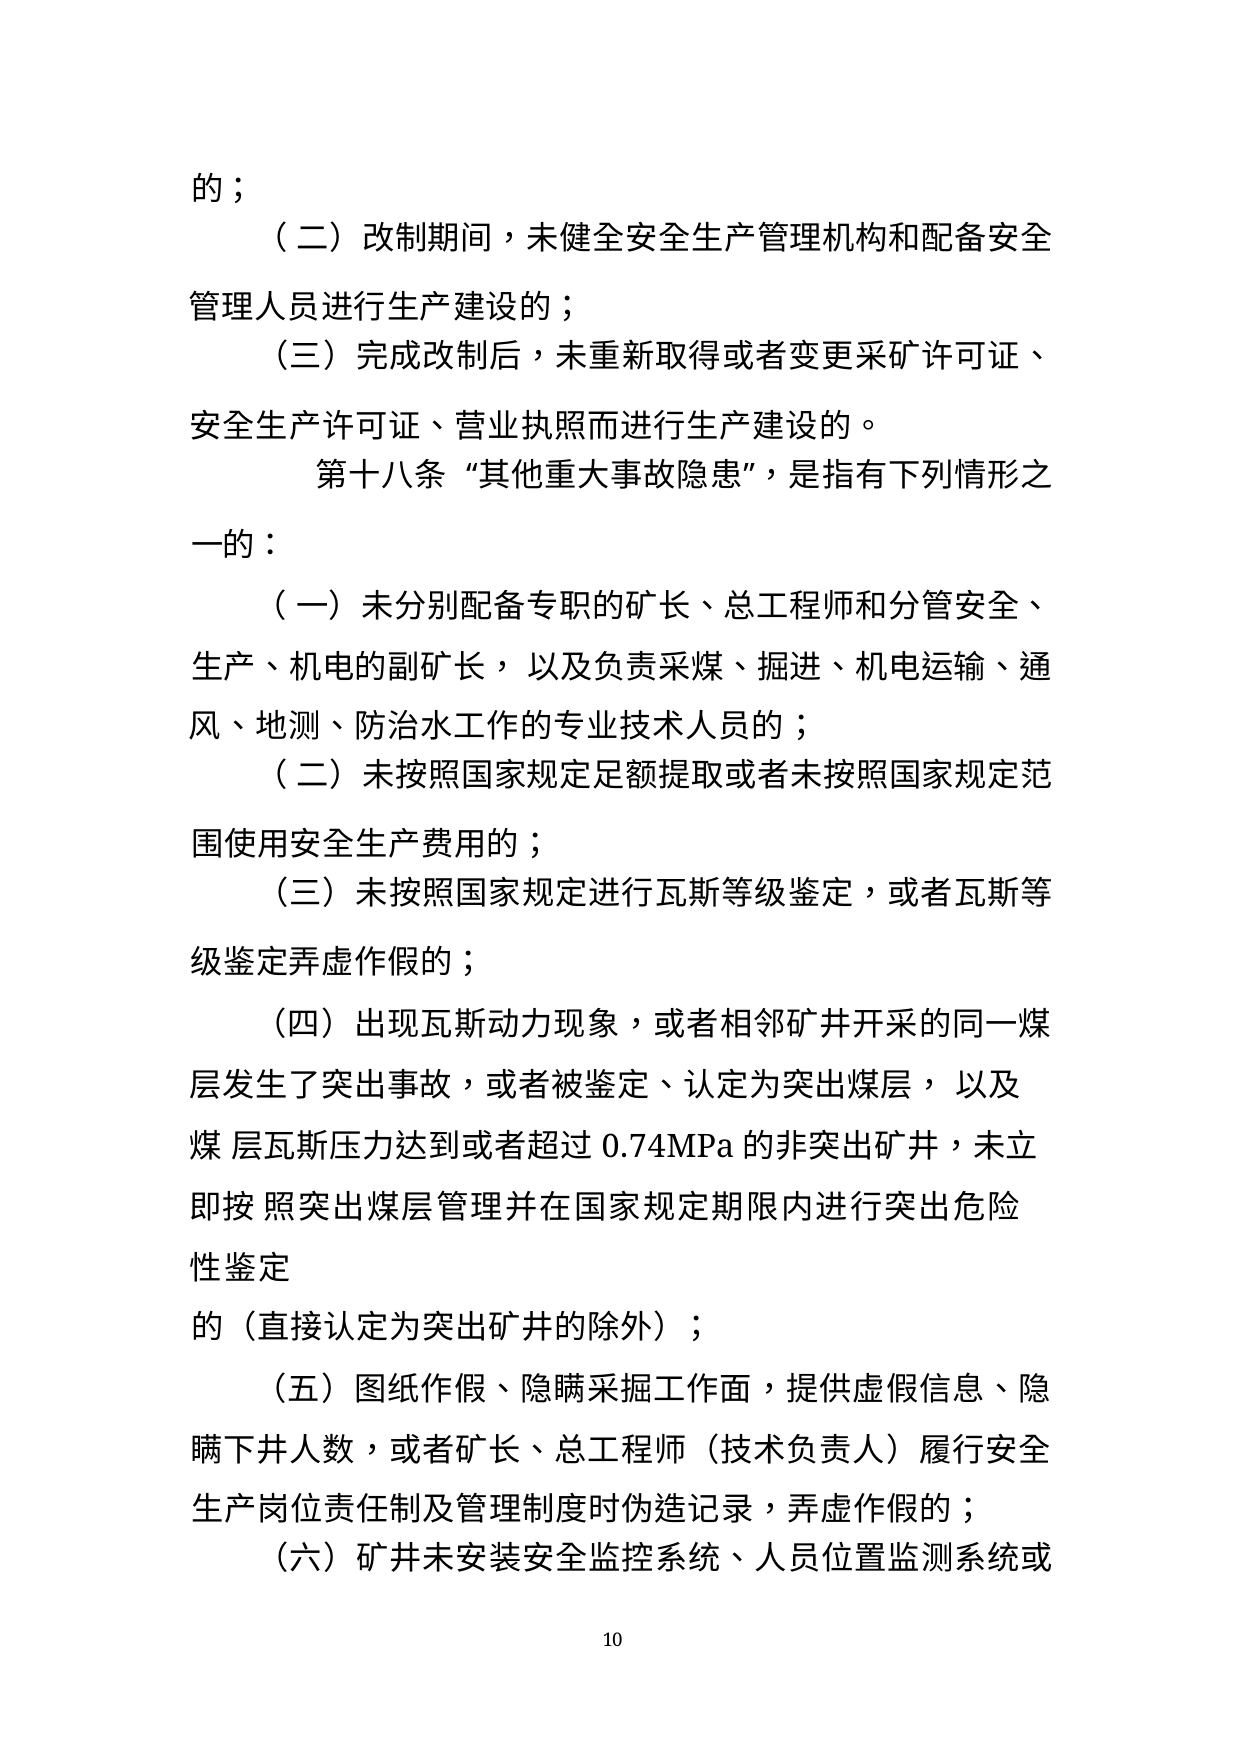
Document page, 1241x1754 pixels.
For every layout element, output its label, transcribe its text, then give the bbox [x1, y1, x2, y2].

text 的； [191, 168, 1054, 209]
text 第十八条 “其他重大事故隐患”，是指有下列情形之 [186, 464, 1053, 523]
text 风、地测、防治水工作的专业技术人员的； [189, 705, 1054, 745]
text （三）完成改制后，未重新取得或者变更采矿许可证、 [186, 347, 1053, 405]
text （六）矿井未安装安全监控系统、人员位置监测系统或 [186, 1548, 1053, 1606]
text （ 二）改制期间，未健全安全生产管理机构和配备安全 [186, 228, 1053, 286]
text （四）出现瓦斯动力现象，或者相邻矿井开采的同一煤 层发生了突出事故，或者被鉴定、认定为突出煤层， 以及煤 层瓦斯压力达到或者超过 0.74MPa 的非突出矿井，未立即按 照突出煤层管理并在国家规定期限内进行突出危险性鉴定 [189, 1001, 1053, 1289]
text （ 一）未分别配备专职的矿长、总工程师和分管安全、 生产、机电的副矿长， 以及负责采煤、掘进、机电运输、通 [191, 583, 1053, 688]
text 生产岗位责任制及管理制度时伪造记录，弄虚作假的； [191, 1488, 1054, 1528]
text 一的： [191, 523, 1054, 565]
text 围使用安全生产费用的； [191, 823, 1054, 864]
text （ 二）未按照国家规定足额提取或者未按照国家规定范 [186, 765, 1053, 823]
text 安全生产许可证、营业执照而进行生产建设的。 [189, 405, 1054, 445]
text 的（直接认定为突出矿井的除外）； [191, 1306, 1054, 1347]
text 管理人员进行生产建设的； [189, 286, 1054, 327]
text （五）图纸作假、隐瞒采掘工作面，提供虚假信息、隐 瞒下井人数，或者矿长、总工程师（技术负责人）履行安全 [190, 1366, 1053, 1471]
text （三）未按照国家规定进行瓦斯等级鉴定，或者瓦斯等 [186, 883, 1053, 942]
text 级鉴定弄虚作假的； [190, 942, 1054, 982]
